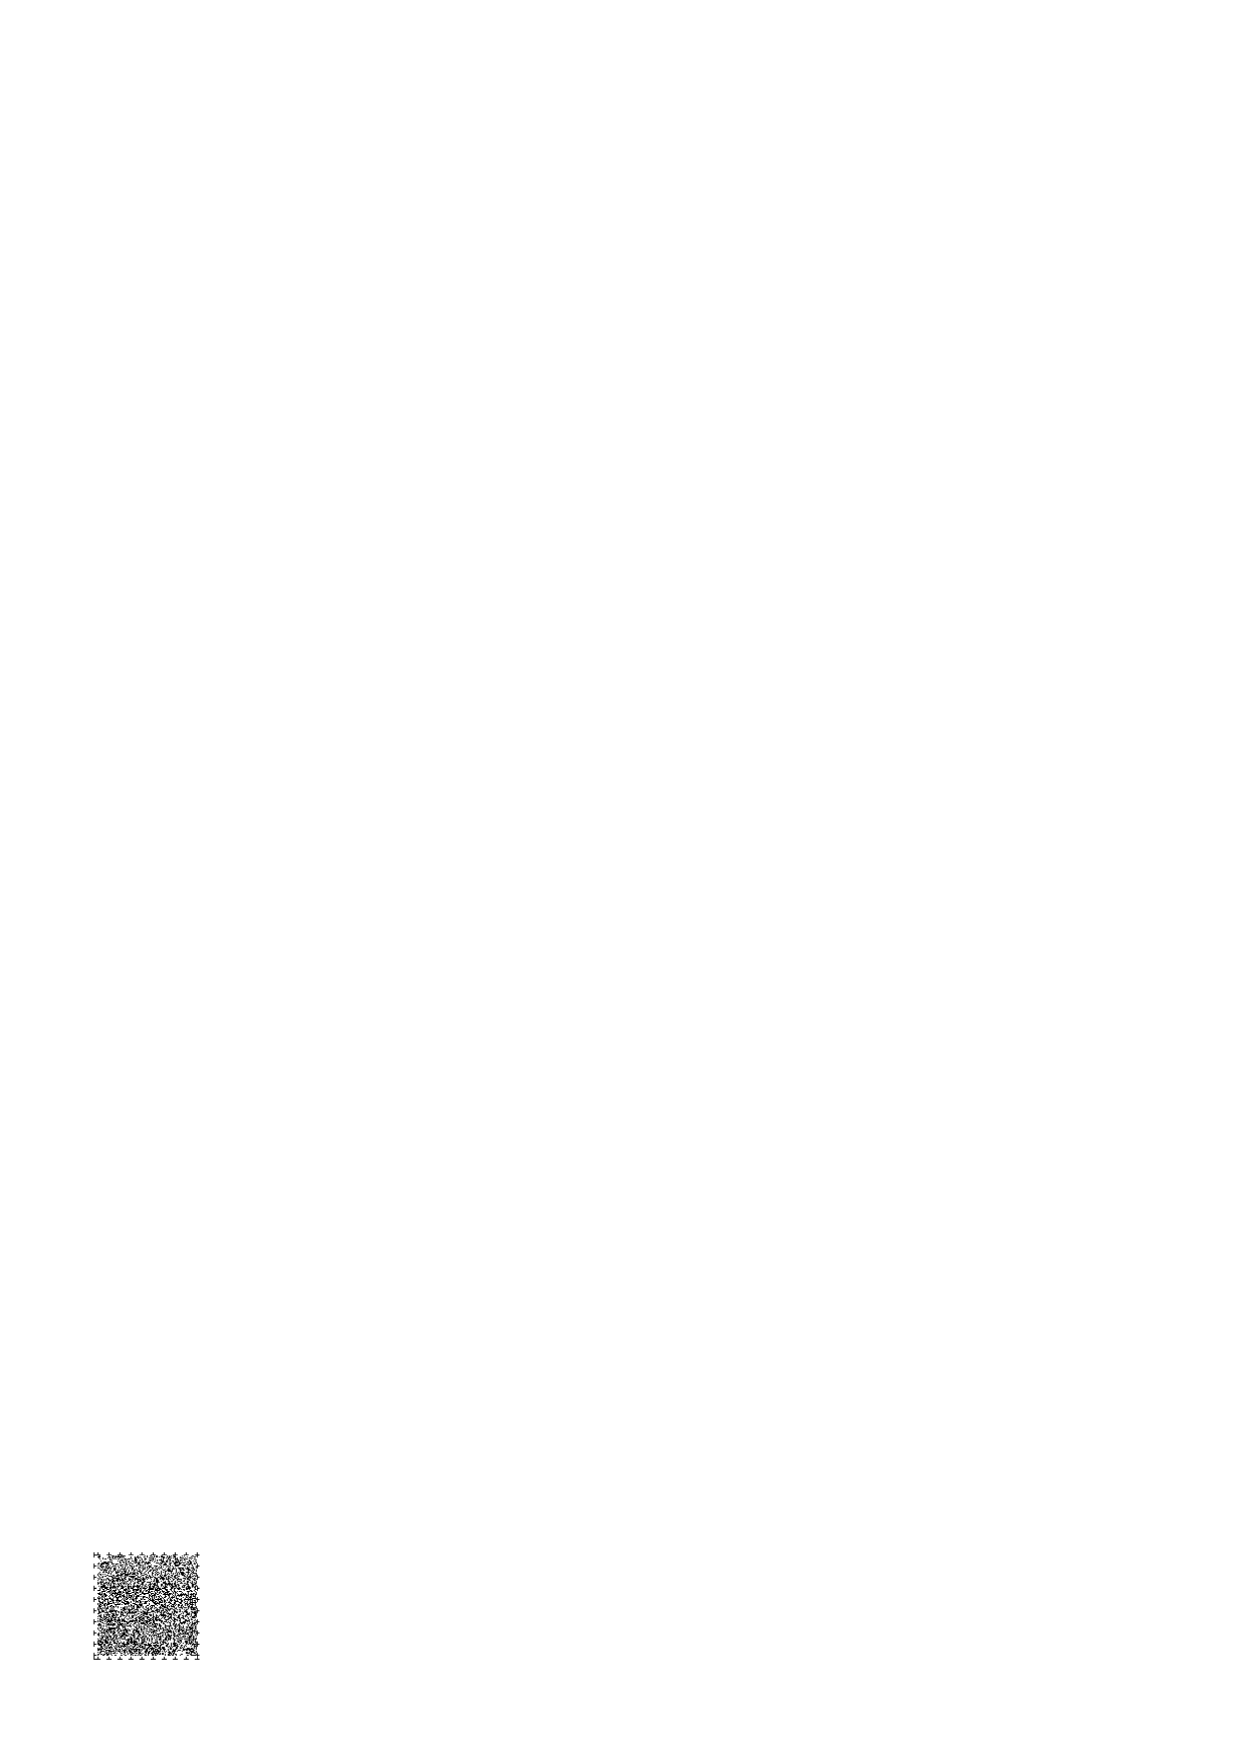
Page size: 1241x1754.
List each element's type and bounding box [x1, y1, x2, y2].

picture [93, 1552, 200, 1660]
